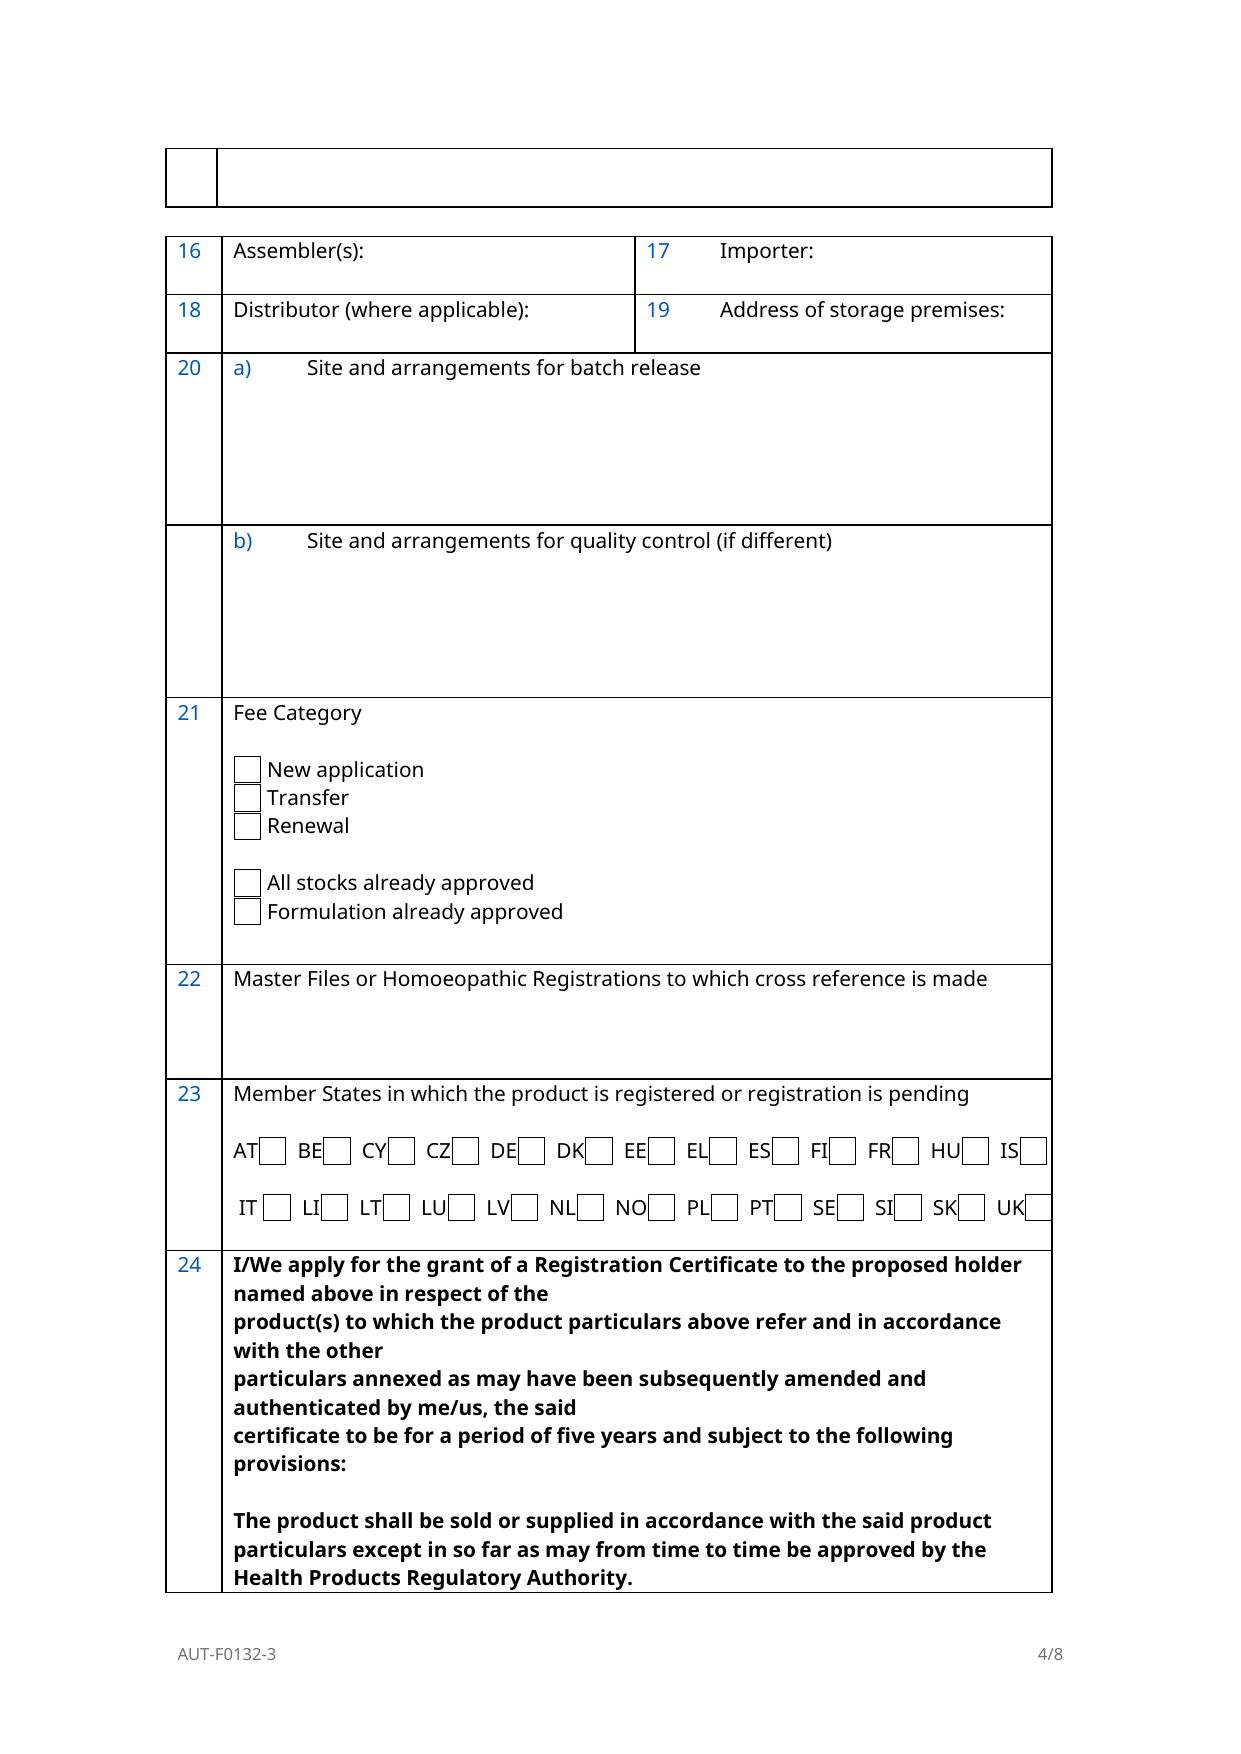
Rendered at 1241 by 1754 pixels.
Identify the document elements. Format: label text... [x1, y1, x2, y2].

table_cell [218, 149, 1051, 206]
table_cell [167, 965, 221, 1078]
table_cell [167, 149, 216, 206]
table_cell [167, 354, 221, 524]
table_cell [167, 1080, 221, 1250]
table_cell [167, 526, 221, 696]
table_header Importer: [636, 237, 1051, 293]
table_cell [167, 295, 221, 352]
table_cell Address of storage premises: [636, 295, 1051, 352]
table_cell Member States in which the product is registered or registration is pending AT BE CY CZ DE DK EE EL ES FI FR HU IS IT LI LT LU LV NL NO PL PT SE SI SK UK [223, 1080, 1051, 1250]
table_cell Site and arrangements for batch release [223, 354, 1051, 524]
table_header [167, 237, 221, 293]
table_cell Fee Category New application Transfer Renewal All stocks already approved Formulation already approved [223, 698, 1051, 963]
table_cell Master Files or Homoeopathic Registrations to which cross reference is made [223, 965, 1051, 1078]
table_cell Distributor (where applicable): [223, 295, 634, 352]
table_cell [223, 1251, 1051, 1592]
table_cell [167, 1251, 221, 1592]
table_cell Site and arrangements for quality control (if different) [223, 526, 1051, 696]
table_header Assembler(s): [223, 237, 634, 293]
table_cell [167, 698, 221, 963]
